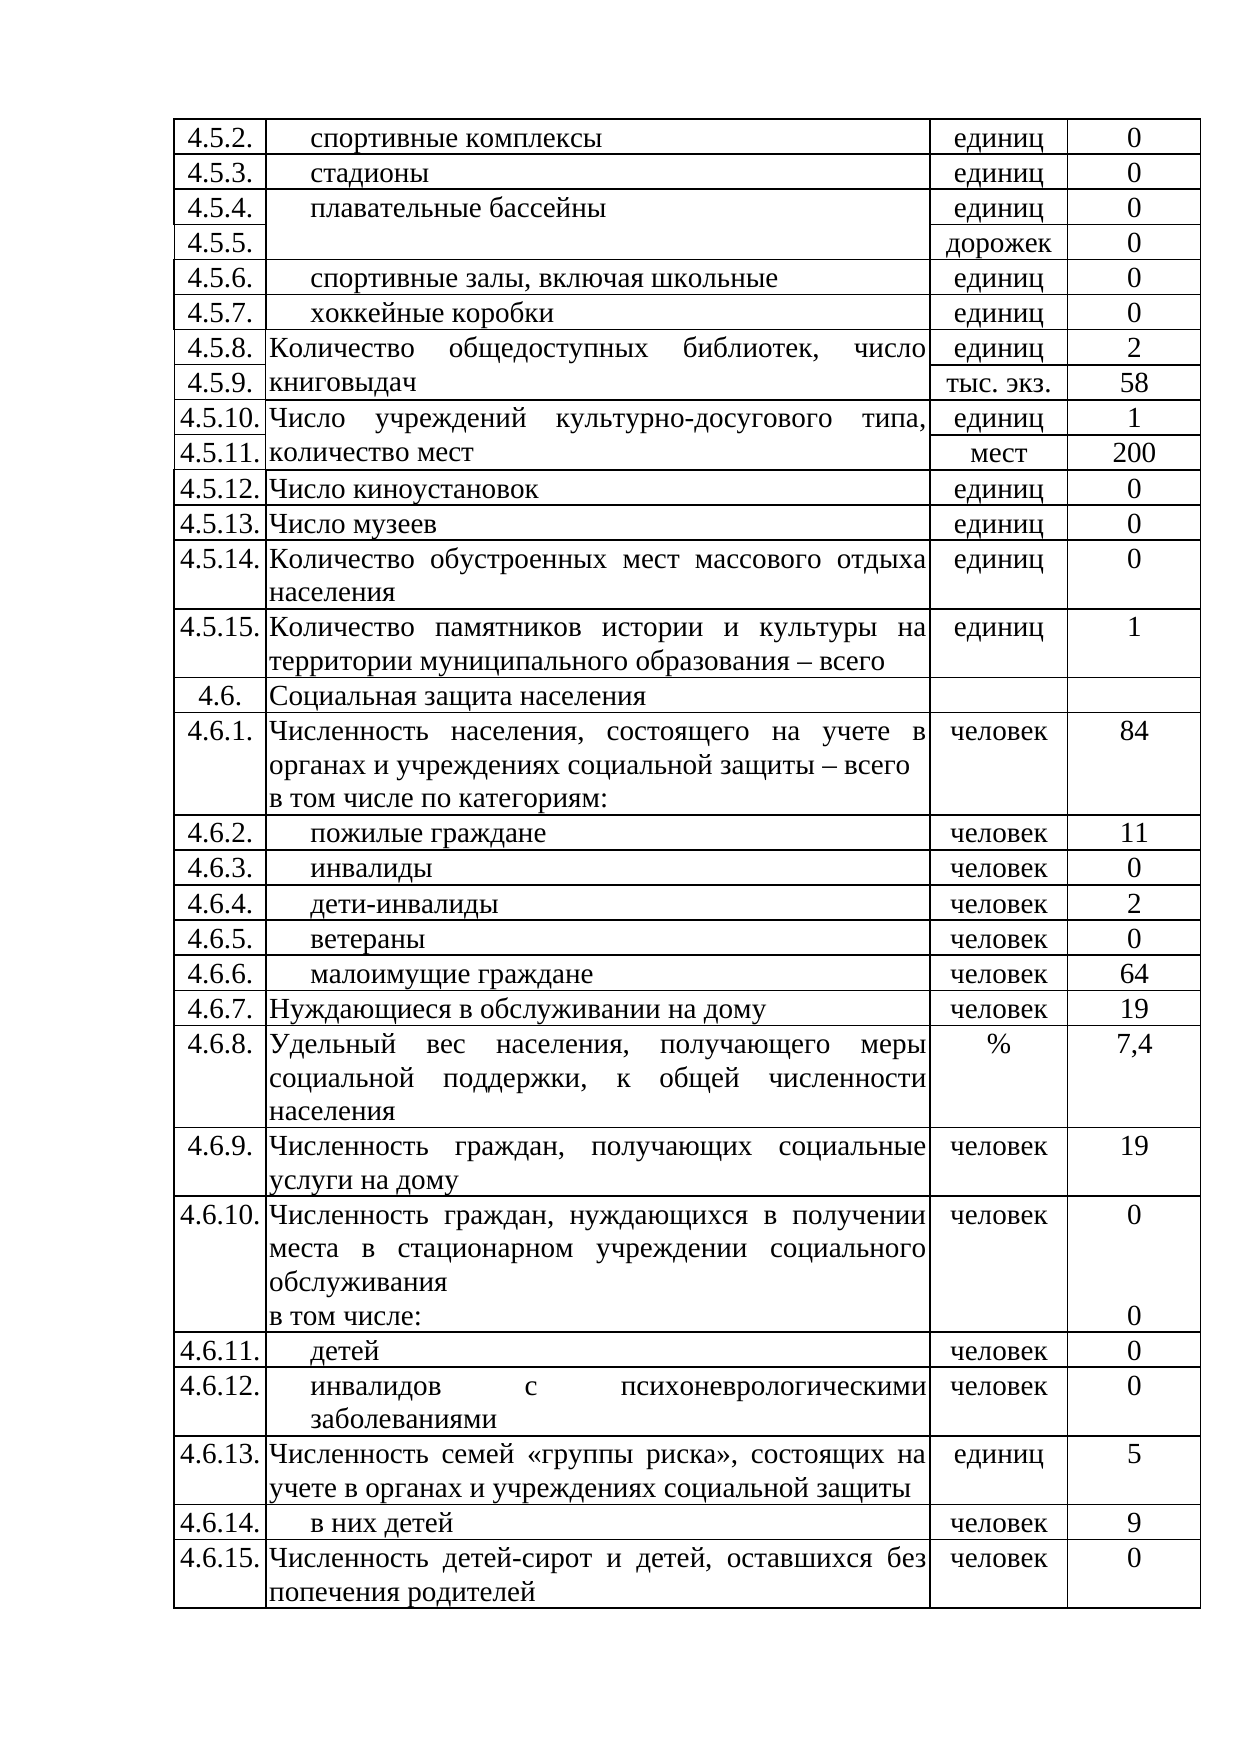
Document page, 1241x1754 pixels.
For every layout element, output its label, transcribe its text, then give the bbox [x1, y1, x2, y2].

table_cell Количество обустроенных мест массового отдыха населения [267, 541, 929, 608]
table_cell 4.5.4. [175, 190, 265, 223]
table_cell 0 [1068, 1368, 1200, 1435]
table_cell 4.5.11. [175, 435, 265, 469]
table_cell 4.6.9. [175, 1128, 265, 1195]
table_cell человек [931, 991, 1067, 1024]
table_cell человек [931, 851, 1067, 884]
table_cell 4.5.10. [175, 400, 265, 434]
table_cell Число учреждений культурно-досугового типа, количество мест [266, 401, 929, 469]
table_cell 0 [1068, 851, 1200, 884]
table_cell 4.6.1. [175, 713, 265, 780]
table_cell Количество памятников истории и культуры на территории муниципального образования – всего [267, 610, 929, 677]
table_cell единиц [931, 610, 1067, 677]
table_cell 4.5.12. [175, 470, 265, 504]
table_cell 2 [1068, 330, 1200, 364]
table_cell 0 [1068, 1298, 1200, 1331]
table_cell 58 [1068, 366, 1200, 399]
table_cell человек [931, 956, 1067, 989]
table_cell Численность семей «группы риска», состоящих на учете в органах и учреждениях социальной защиты [267, 1437, 929, 1503]
table_cell 19 [1068, 1128, 1200, 1195]
table_cell 4.5.15. [175, 610, 265, 677]
table_cell 2 [1068, 886, 1200, 919]
table_cell человек [931, 1368, 1067, 1435]
table_cell малоимущие граждане [267, 956, 929, 989]
table_cell 4.6.14. [175, 1505, 265, 1539]
table_cell 0 [1068, 921, 1200, 954]
table_cell пожилые граждане [267, 816, 929, 849]
table_cell 4.6.12. [175, 1368, 265, 1435]
table_cell детей [267, 1333, 929, 1366]
table_cell 4.6.5. [175, 921, 265, 954]
table_cell 7,4 [1068, 1026, 1200, 1127]
table_cell единиц [931, 1437, 1067, 1503]
table_cell 0 [1068, 1333, 1200, 1366]
table_cell Социальная защита населения [267, 678, 929, 712]
table_cell 4.6.15. [175, 1540, 265, 1607]
table_cell [175, 780, 265, 814]
table_cell хоккейные коробки [267, 295, 929, 329]
table_cell единиц [931, 330, 1067, 364]
table_cell Численность граждан, нуждающихся в получении места в стационарном учреждении социального обслуживания [267, 1197, 929, 1298]
table_cell 1 [1068, 401, 1200, 434]
table_cell Удельный вес населения, получающего меры социальной поддержки, к общей численности населения [267, 1026, 929, 1127]
table_cell 9 [1068, 1505, 1200, 1539]
table_cell [931, 780, 1067, 814]
table_cell единиц [931, 120, 1067, 153]
table_cell тыс. экз. [931, 366, 1067, 399]
table_cell 4.5.8. [175, 330, 265, 364]
table_cell единиц [931, 541, 1067, 608]
table_cell Нуждающиеся в обслуживании на дому [267, 991, 929, 1024]
table_cell человек [931, 713, 1067, 780]
table_cell 0 [1068, 260, 1200, 294]
table_cell ветераны [267, 921, 929, 954]
table_cell единиц [931, 401, 1067, 434]
table_cell Число музеев [267, 506, 929, 539]
table_cell [175, 1298, 265, 1331]
table_cell 4.5.13. [175, 506, 265, 539]
table_cell 84 [1068, 713, 1200, 780]
table_cell 0 [1068, 1197, 1200, 1298]
table_cell 11 [1068, 816, 1200, 849]
table_cell в том числе: [267, 1298, 929, 1331]
table_cell человек [931, 1128, 1067, 1195]
table_cell 0 [1068, 1540, 1200, 1607]
table_cell % [931, 1026, 1067, 1127]
table_cell 4.6. [175, 678, 265, 712]
table_cell 4.6.13. [175, 1437, 265, 1503]
table_cell 4.6.8. [175, 1026, 265, 1127]
table_cell Численность детей-сирот и детей, оставшихся без попечения родителей [267, 1540, 929, 1607]
table_cell 0 [1068, 155, 1200, 188]
table_cell Численность населения, состоящего на учете в органах и учреждениях социальной защиты – всего [267, 713, 929, 780]
table_cell 0 [1068, 471, 1200, 504]
table_cell 64 [1068, 956, 1200, 989]
table_cell 0 [1068, 190, 1200, 223]
table_cell 4.5.7. [175, 295, 265, 329]
table_cell единиц [931, 506, 1067, 539]
table_cell человек [931, 886, 1067, 919]
table_cell 4.6.4. [175, 886, 265, 919]
table_cell Численность граждан, получающих социальные услуги на дому [267, 1128, 929, 1195]
table_cell единиц [931, 471, 1067, 504]
table_cell 0 [1068, 120, 1200, 153]
table_cell 4.5.3. [175, 155, 265, 188]
table_cell Количество общедоступных библиотек, число книговыдач [266, 330, 929, 399]
table_cell Число киноустановок [267, 471, 929, 504]
table_cell 4.5.9. [175, 365, 265, 399]
table_cell спортивные комплексы [267, 120, 929, 153]
table_cell 0 [1068, 295, 1200, 329]
table_cell 4.5.5. [175, 225, 265, 258]
table_cell дорожек [931, 225, 1067, 258]
table_cell 200 [1068, 436, 1200, 469]
table_cell 4.5.14. [175, 541, 265, 608]
table_cell человек [931, 816, 1067, 849]
table_cell человек [931, 1333, 1067, 1366]
table_cell 19 [1068, 991, 1200, 1024]
table_cell 4.6.6. [175, 956, 265, 989]
table_cell человек [931, 1505, 1067, 1539]
table_cell 4.5.2. [175, 120, 265, 153]
table_cell [931, 678, 1067, 712]
table_cell [1068, 678, 1200, 712]
table_cell 4.6.2. [175, 816, 265, 849]
table_cell 4.5.6. [175, 260, 265, 294]
table_cell мест [931, 436, 1067, 469]
table_cell 4.6.3. [175, 851, 265, 884]
table_cell человек [931, 1197, 1067, 1298]
table_cell в том числе по категориям: [267, 780, 929, 814]
table_cell инвалидов с психоневрологическими заболеваниями [267, 1368, 929, 1435]
table_cell единиц [931, 190, 1067, 223]
table_cell 0 [1068, 541, 1200, 608]
table_cell спортивные залы, включая школьные [267, 260, 929, 294]
table_cell единиц [931, 155, 1067, 188]
table_cell 4.6.7. [175, 991, 265, 1024]
table_cell человек [931, 921, 1067, 954]
table_cell в них детей [267, 1505, 929, 1539]
table_cell 0 [1068, 225, 1200, 258]
table_cell [1068, 780, 1200, 814]
table_cell 1 [1068, 610, 1200, 677]
table_cell 4.6.11. [175, 1333, 265, 1366]
table_cell единиц [931, 295, 1067, 329]
table_cell человек [931, 1540, 1067, 1607]
table_cell 4.6.10. [175, 1197, 265, 1298]
table_cell стадионы [267, 155, 929, 188]
table_cell 5 [1068, 1437, 1200, 1503]
table_cell плавательные бассейны [267, 190, 929, 258]
table_cell 0 [1068, 506, 1200, 539]
table_cell [931, 1298, 1067, 1331]
table_cell инвалиды [267, 851, 929, 884]
table_cell дети-инвалиды [267, 886, 929, 919]
table_cell единиц [931, 260, 1067, 294]
